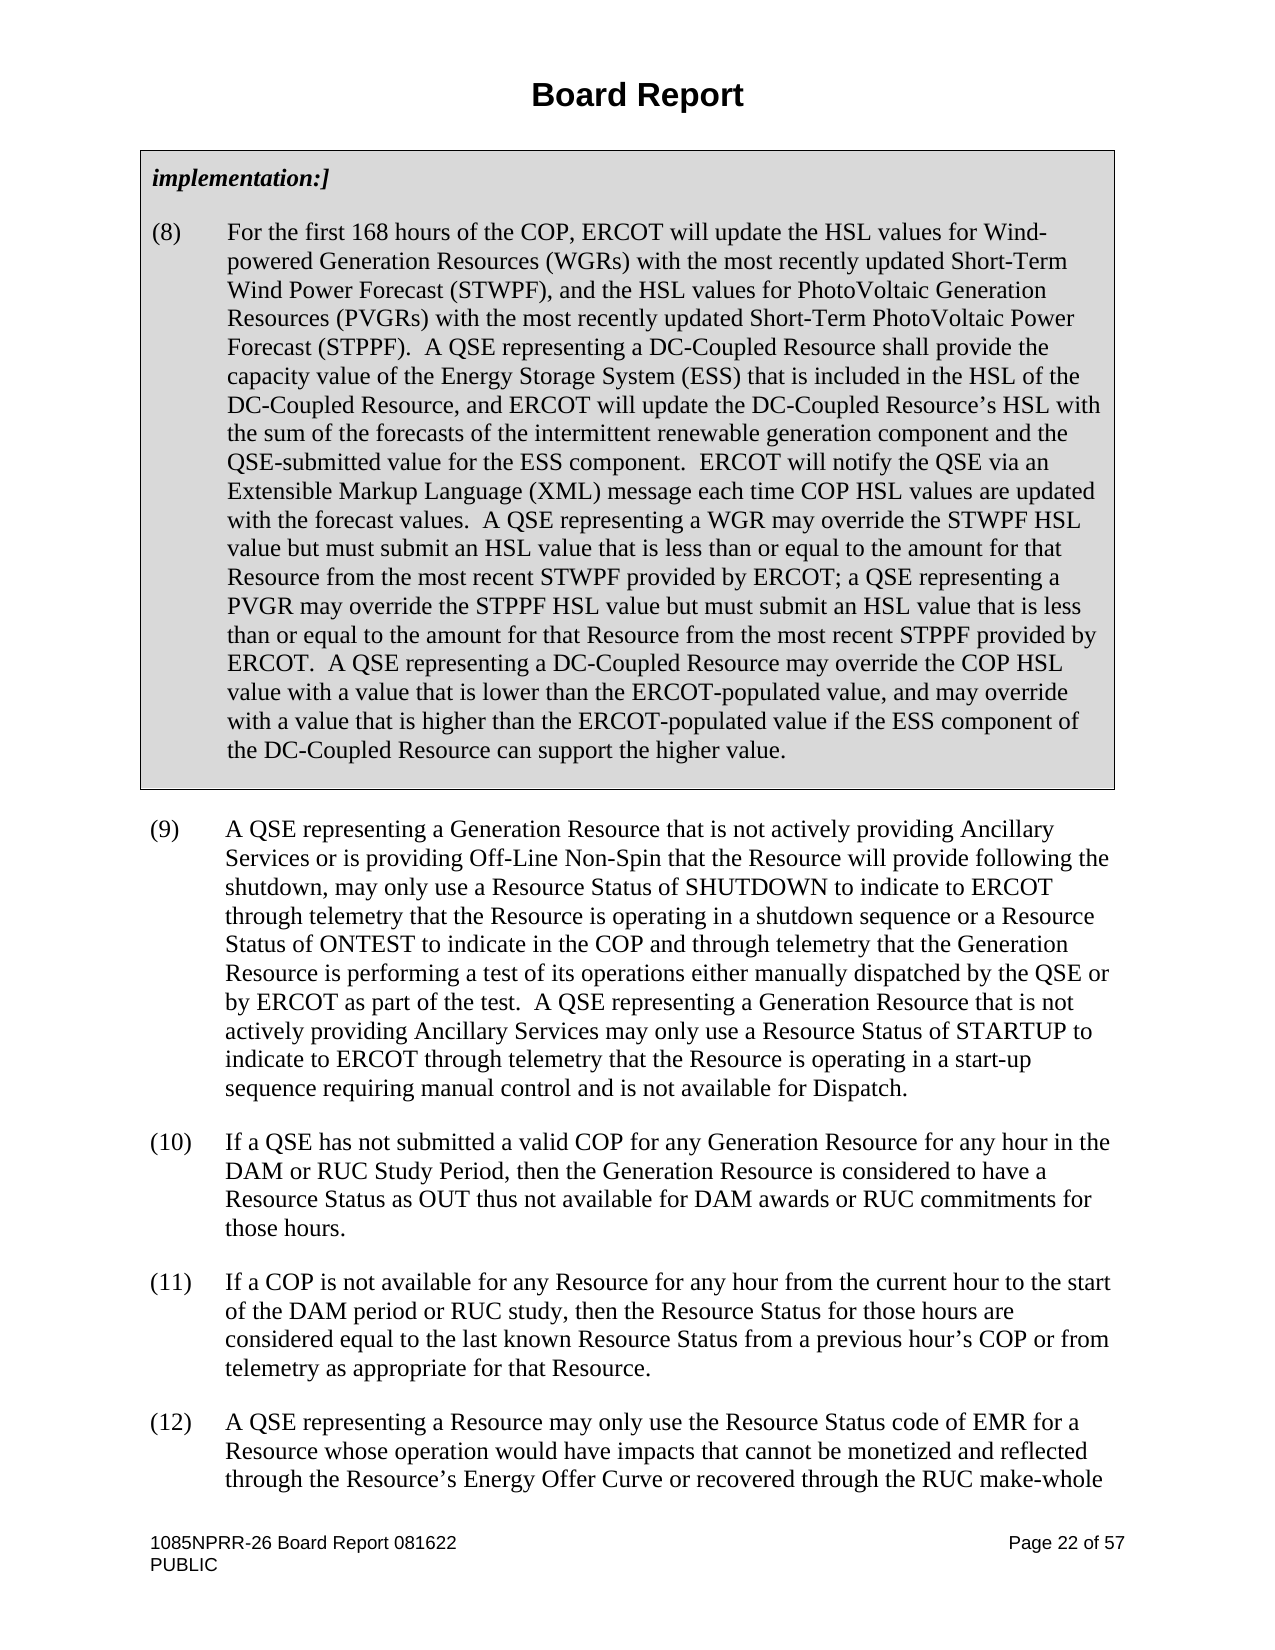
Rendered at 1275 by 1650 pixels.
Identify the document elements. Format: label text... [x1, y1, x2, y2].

text (9) A QSE representing a Generation Resource that is not actively providing Ancillary Services or is providing Off-Line Non-Spin that the Resource will provide following the shutdown, may only use a Resource Status of SHUTDOWN to indicate to ERCOT through telemetry that the Resource is operating in a shutdown sequence or a Resource Status of ONTEST to indicate in the COP and through telemetry that the Generation Resource is performing a test of its operations either manually dispatched by the QSE or by ERCOT as part of the test. A QSE representing a Generation Resource that is not actively providing Ancillary Services may only use a Resource Status of STARTUP to indicate to ERCOT through telemetry that the Resource is operating in a start-up sequence requiring manual control and is not available for Dispatch. [150, 814, 1125, 1102]
text (11) If a COP is not available for any Resource for any hour from the current hour to the start of the DAM period or RUC study, then the Resource Status for those hours are considered equal to the last known Resource Status from a previous hour’s COP or from telemetry as appropriate for that Resource. [150, 1267, 1125, 1382]
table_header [141, 151, 1114, 788]
text (10) If a QSE has not submitted a valid COP for any Generation Resource for any hour in the DAM or RUC Study Period, then the Generation Resource is considered to have a Resource Status as OUT thus not available for DAM awards or RUC commitments for those hours. [150, 1127, 1125, 1242]
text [150, 1407, 1125, 1493]
